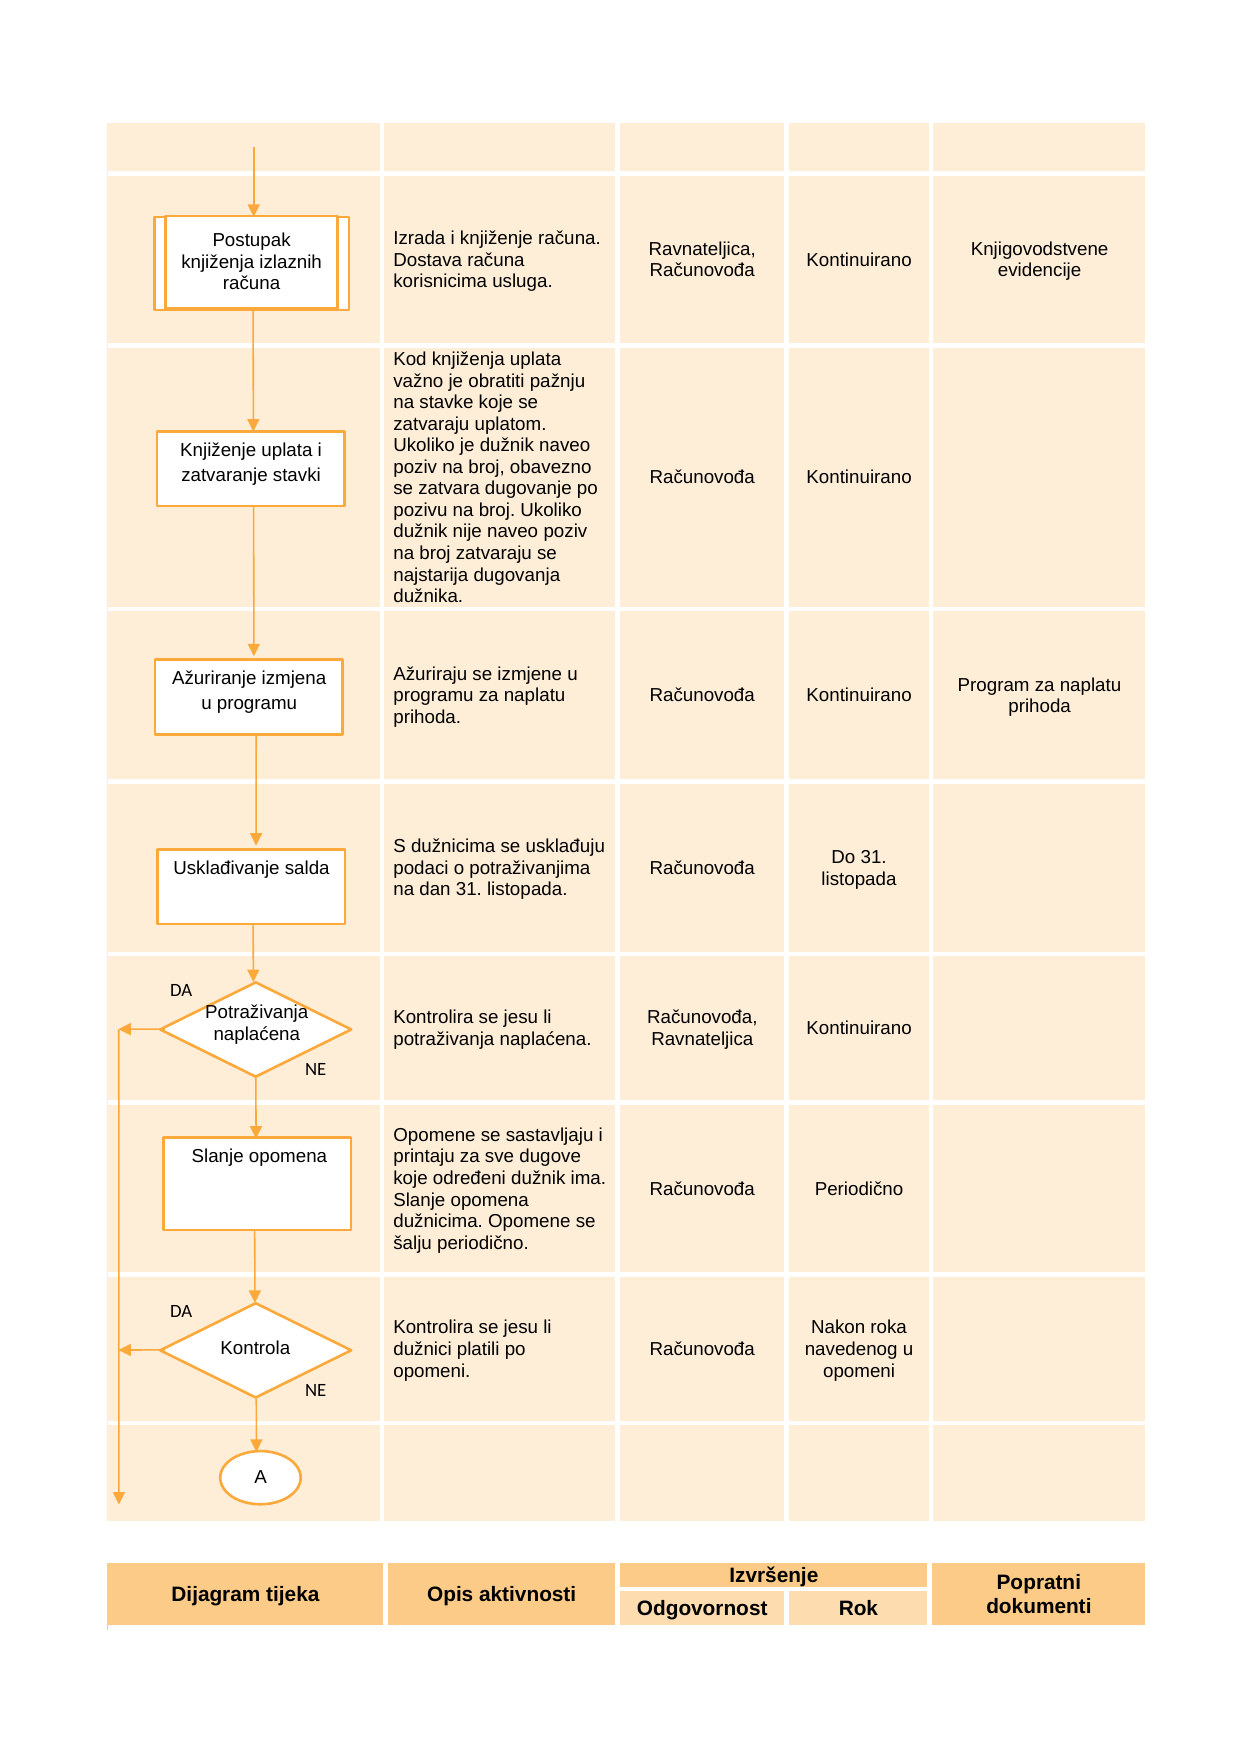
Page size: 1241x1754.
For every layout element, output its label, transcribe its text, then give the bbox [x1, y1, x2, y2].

table_cell Program za naplatu prihoda [933, 611, 1145, 779]
table_cell [120, 1351, 255, 1421]
table_cell Računovođa, Ravnateljica [620, 956, 784, 1100]
table_cell Nakon roka navedenog u opomeni [789, 1277, 929, 1421]
table_cell Periodično [789, 1105, 929, 1272]
table_header Popratni dokumenti [932, 1563, 1145, 1625]
table_cell [933, 1105, 1145, 1272]
table_cell [256, 1277, 380, 1421]
table_cell [933, 956, 1145, 1100]
table_cell Odgovornost [620, 1591, 784, 1625]
table_cell [620, 1425, 784, 1521]
table_cell [933, 784, 1145, 951]
table_cell Kod knjiženja uplata važno je obratiti pažnju na stavke koje se zatvaraju uplatom. Ukoliko je dužnik naveo poziv na broj, obavezno se zatvara dugovanje po pozivu na broj. Ukoliko dužnik nije naveo poziv na broj zatvaraju se najstarija dugovanja dužnika. [384, 348, 615, 607]
table_cell Računovođa [620, 348, 784, 607]
table_cell Rok [789, 1591, 927, 1625]
table_cell [107, 1273, 118, 1421]
table_cell [107, 1101, 118, 1272]
table_cell [620, 123, 784, 171]
table_cell [933, 348, 1145, 607]
table_cell Kontrolira se jesu li potraživanja naplaćena. [384, 956, 615, 1100]
table_cell [120, 1030, 255, 1100]
table_cell Računovođa [620, 611, 784, 779]
table_cell [107, 123, 380, 171]
table_cell [384, 1425, 615, 1521]
table_cell Računovođa [620, 1105, 784, 1272]
table_cell [933, 1425, 1145, 1521]
table_cell Ažuriraju se izmjene u programu za naplatu prihoda. [384, 611, 615, 779]
table_cell [107, 172, 253, 343]
table_cell [256, 1105, 380, 1272]
table_cell Kontinuirano [789, 956, 929, 1100]
table_cell [933, 123, 1145, 171]
table_header Izvršenje [620, 1563, 927, 1587]
table_cell Kontinuirano [789, 611, 929, 779]
table_cell [255, 956, 380, 1100]
table_cell [107, 608, 380, 779]
table_cell [789, 123, 929, 171]
table_cell Opomene se sastavljaju i printaju za sve dugove koje određeni dužnik ima. Slanje opomena dužnicima. Opomene se šalju periodično. [384, 1105, 615, 1272]
table_cell [107, 953, 252, 1100]
table_cell Knjigovodstvene evidencije [933, 176, 1145, 343]
table_cell [120, 1277, 254, 1349]
table_cell [107, 344, 253, 607]
table_cell [384, 123, 615, 171]
table_cell S dužnicima se usklađuju podaci o potraživanjima na dan 31. listopada. [384, 784, 615, 951]
table_cell [933, 1277, 1145, 1421]
table_cell [120, 1105, 255, 1272]
table_header Dijagram tijeka [107, 1563, 383, 1625]
table_cell Računovođa [620, 1277, 784, 1421]
table_cell [789, 1425, 929, 1521]
table_cell Izrada i knjiženje računa. Dostava računa korisnicima usluga. [384, 176, 615, 343]
table_cell Do 31. listopada [789, 784, 929, 951]
table_cell Ravnateljica, Računovođa [620, 176, 784, 343]
table_cell Računovođa [620, 784, 784, 951]
table_cell [254, 176, 380, 343]
table_cell Kontinuirano [789, 176, 929, 343]
table_header Opis aktivnosti [388, 1563, 615, 1625]
table_cell [107, 780, 380, 951]
table_cell [254, 348, 380, 607]
table_cell Kontinuirano [789, 348, 929, 607]
table_cell Kontrolira se jesu li dužnici platili po opomeni. [384, 1277, 615, 1421]
table_cell [107, 1422, 380, 1521]
